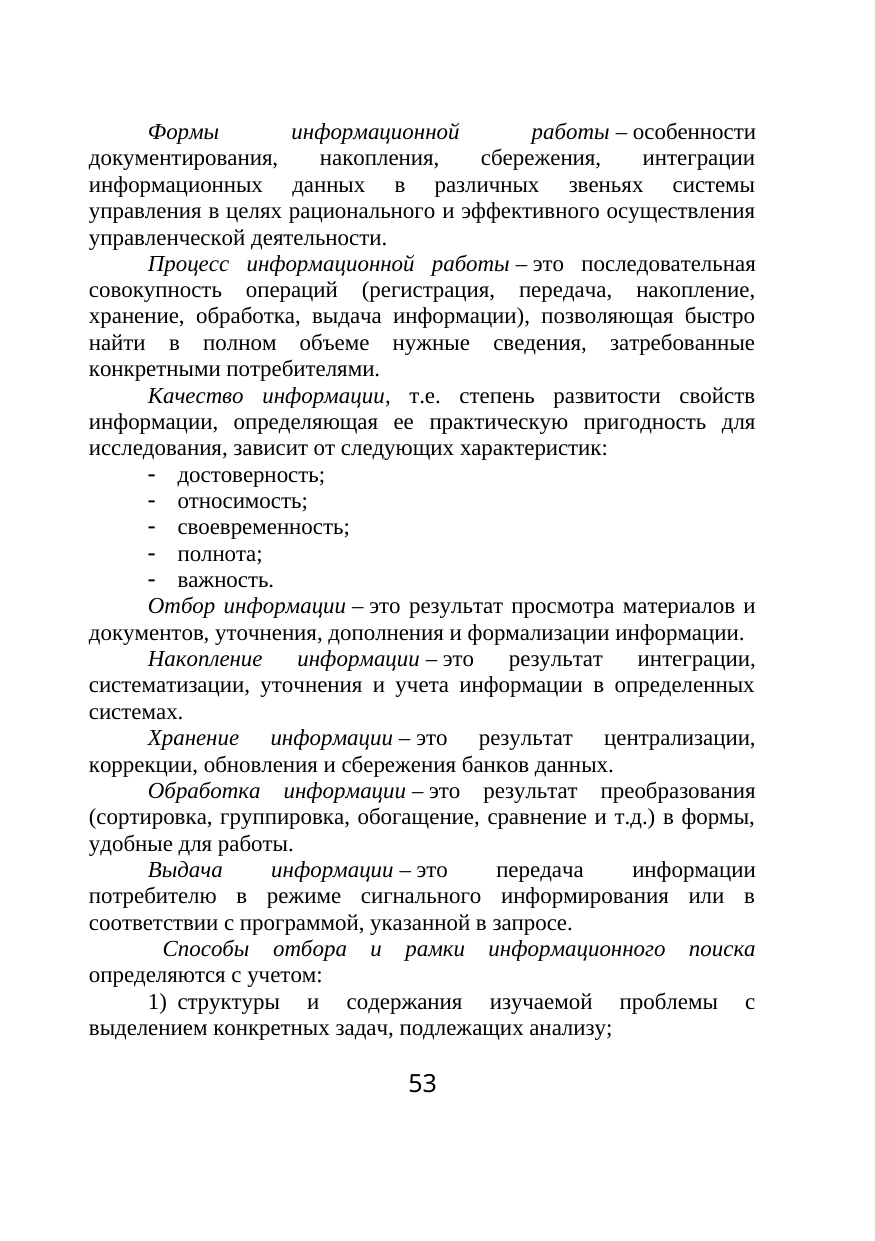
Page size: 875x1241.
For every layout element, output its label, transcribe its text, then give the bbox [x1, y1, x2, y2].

text Качество информации, т.е. степень развитости свойств информации, определяющая ее практическую пригодность для исследования, зависит от следующих характеристик: [89, 382, 756, 461]
list полнота; [89, 540, 756, 566]
list достоверность; [89, 461, 756, 487]
text Способы отбора и рамки информационного поиска определяются с учетом: [89, 935, 756, 988]
text Хранение информации – это результат централизации, коррекции, обновления и сбережения банков данных. [89, 724, 756, 777]
list относимость; [89, 487, 756, 513]
text Выдача информации – это передача информации потребителю в режиме сигнального информирования или в соответствии с программой, указанной в запросе. [89, 856, 756, 935]
text Обработка информации – это результат преобразования (сортировка, группировка, обогащение, сравнение и т.д.) в формы, удобные для работы. [89, 777, 756, 856]
list своевременность; [89, 513, 756, 540]
list важность. [89, 566, 756, 592]
text Накопление информации – это результат интеграции, систематизации, уточнения и учета информации в определенных системах. [89, 645, 756, 724]
text Процесс информационной работы – это последовательная совокупность операций (регистрация, передача, накопление, хранение, обработка, выдача информации), позволяющая быстро найти в полном объеме нужные сведения, затребованные конкретными потребителями. [89, 250, 756, 382]
text Отбор информации – это результат просмотра материалов и документов, уточнения, дополнения и формализации информации. [89, 592, 756, 645]
list структуры и содержания изучаемой проблемы с выделением конкретных задач, подлежащих анализу; [89, 988, 756, 1041]
text Формы информационной работы – особенности документирования, накопления, сбережения, интеграции информационных данных в различных звеньях системы управления в целях рационального и эффективного осуществления управленческой деятельности. [89, 118, 756, 250]
